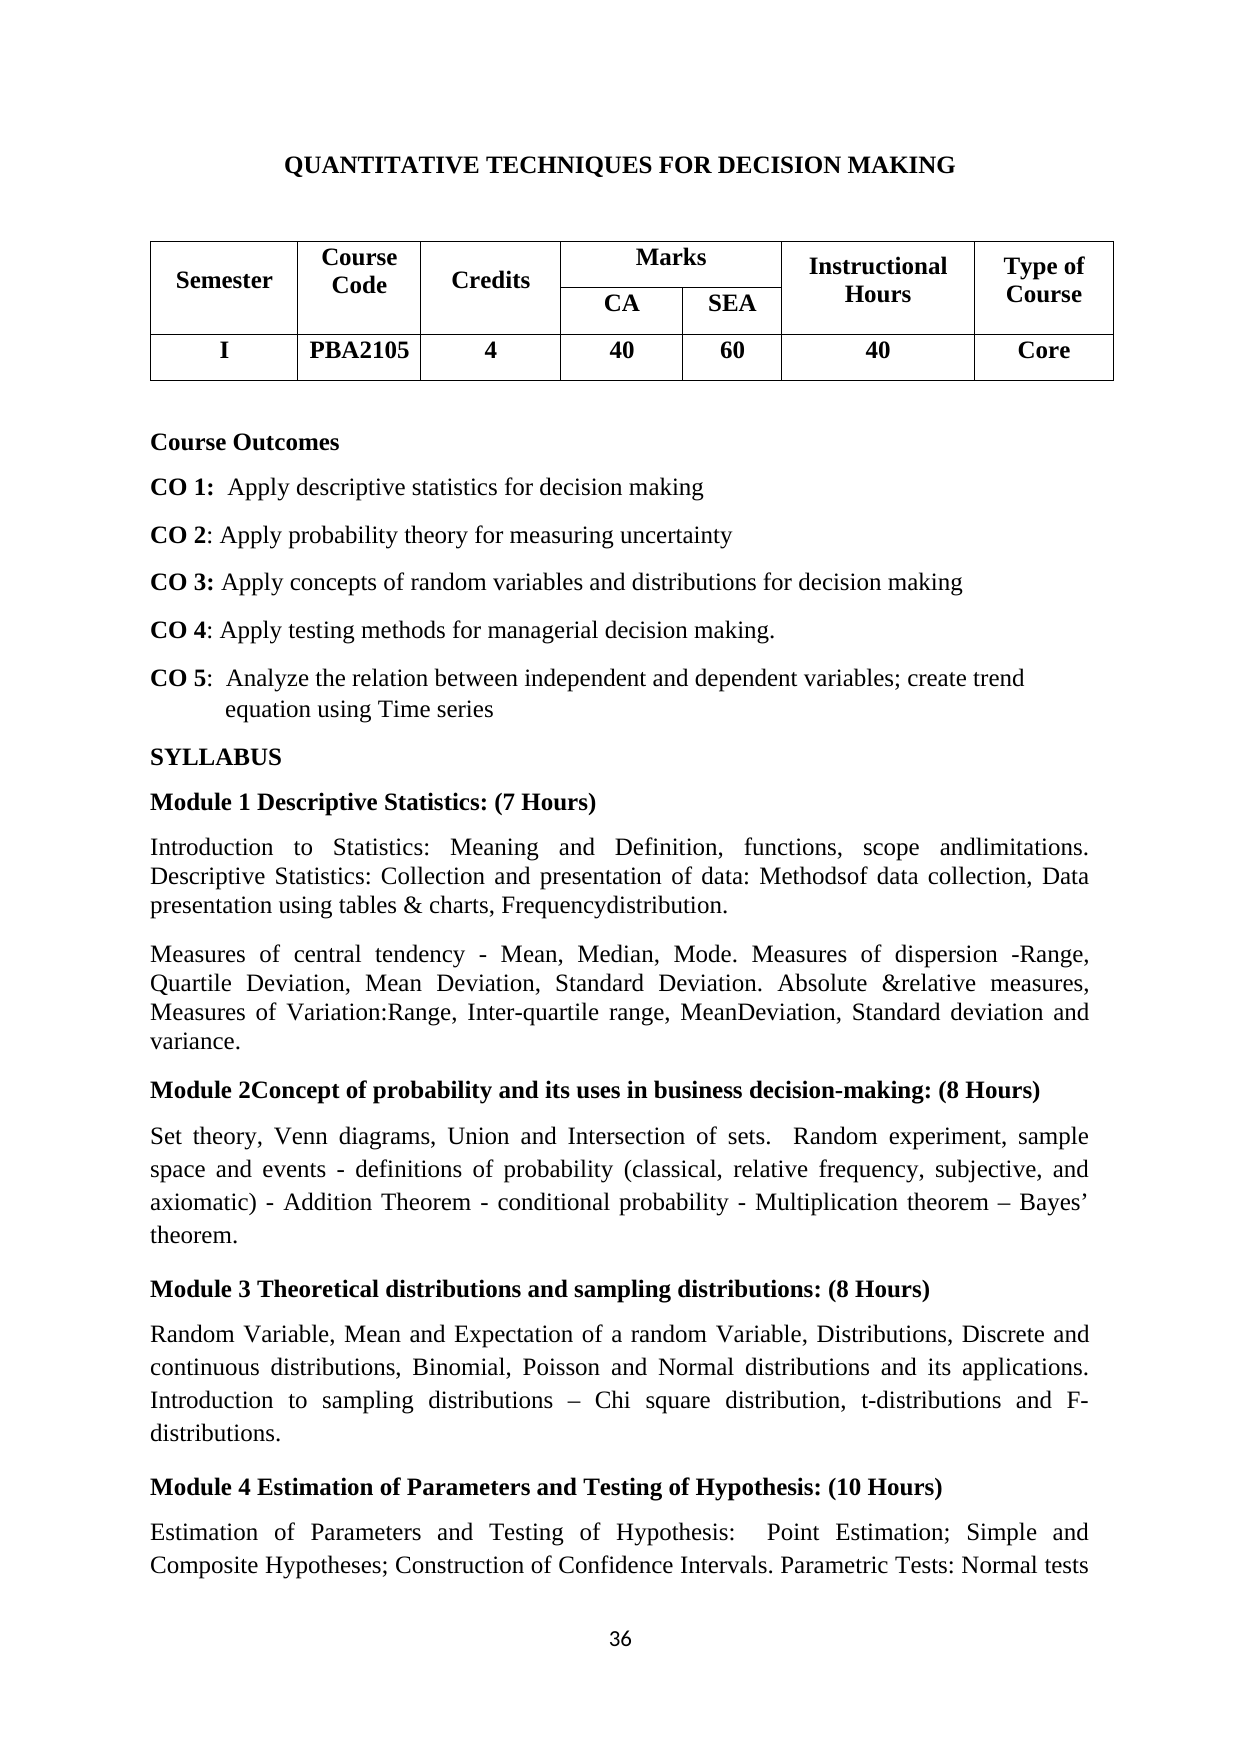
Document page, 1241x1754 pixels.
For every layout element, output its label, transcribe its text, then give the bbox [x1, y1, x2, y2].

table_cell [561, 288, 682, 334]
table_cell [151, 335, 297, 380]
text Course Outcomes [150, 427, 1090, 455]
text Module 3 Theoretical distributions and sampling distributions: (8 Hours) [150, 1274, 1090, 1302]
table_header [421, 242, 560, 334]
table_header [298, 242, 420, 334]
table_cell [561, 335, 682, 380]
text CO 5: Analyze the relation between independent and dependent variables; create trend equation using Time series [150, 663, 1090, 723]
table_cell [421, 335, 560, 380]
text Set theory, Venn diagrams, Union and Intersection of sets. Random experiment, sample space and events - definitions of probability (classical, relative frequency, subjective, and axiomatic) - Addition Theorem - conditional probability - Multiplication theorem – Bayes’ theorem. [150, 1121, 1090, 1249]
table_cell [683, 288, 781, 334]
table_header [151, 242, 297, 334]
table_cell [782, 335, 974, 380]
text Module 1 Descriptive Statistics: (7 Hours) [150, 787, 1090, 816]
text CO 2: Apply probability theory for measuring uncertainty [150, 520, 1090, 548]
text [150, 1517, 1090, 1579]
text Measures of central tendency - Mean, Median, Mode. Measures of dispersion -Range, Quartile Deviation, Mean Deviation, Standard Deviation. Absolute &relative measures, Measures of Variation:Range, Inter-quartile range, MeanDeviation, Standard deviation and variance. [150, 939, 1090, 1054]
text QUANTITATIVE TECHNIQUES FOR DECISION MAKING [150, 150, 1090, 179]
text Introduction to Statistics: Meaning and Definition, functions, scope andlimitations. Descriptive Statistics: Collection and presentation of data: Methodsof data collection, Data presentation using tables & charts, Frequencydistribution. [150, 832, 1090, 919]
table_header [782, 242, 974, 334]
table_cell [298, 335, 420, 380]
text CO 3: Apply concepts of random variables and distributions for decision making [150, 567, 1090, 596]
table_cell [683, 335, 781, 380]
text Module 2Concept of probability and its uses in business decision-making: (8 Hours) [150, 1075, 1090, 1104]
text CO 1: Apply descriptive statistics for decision making [150, 472, 1090, 501]
text SYLLABUS [150, 742, 1090, 770]
text Module 4 Estimation of Parameters and Testing of Hypothesis: (10 Hours) [150, 1472, 1090, 1501]
text CO 4: Apply testing methods for managerial decision making. [150, 615, 1090, 644]
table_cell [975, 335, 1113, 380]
text Random Variable, Mean and Expectation of a random Variable, Distributions, Discrete and continuous distributions, Binomial, Poisson and Normal distributions and its applications. Introduction to sampling distributions – Chi square distribution, t-distributions and F-distributions. [150, 1319, 1090, 1447]
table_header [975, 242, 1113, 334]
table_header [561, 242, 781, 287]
